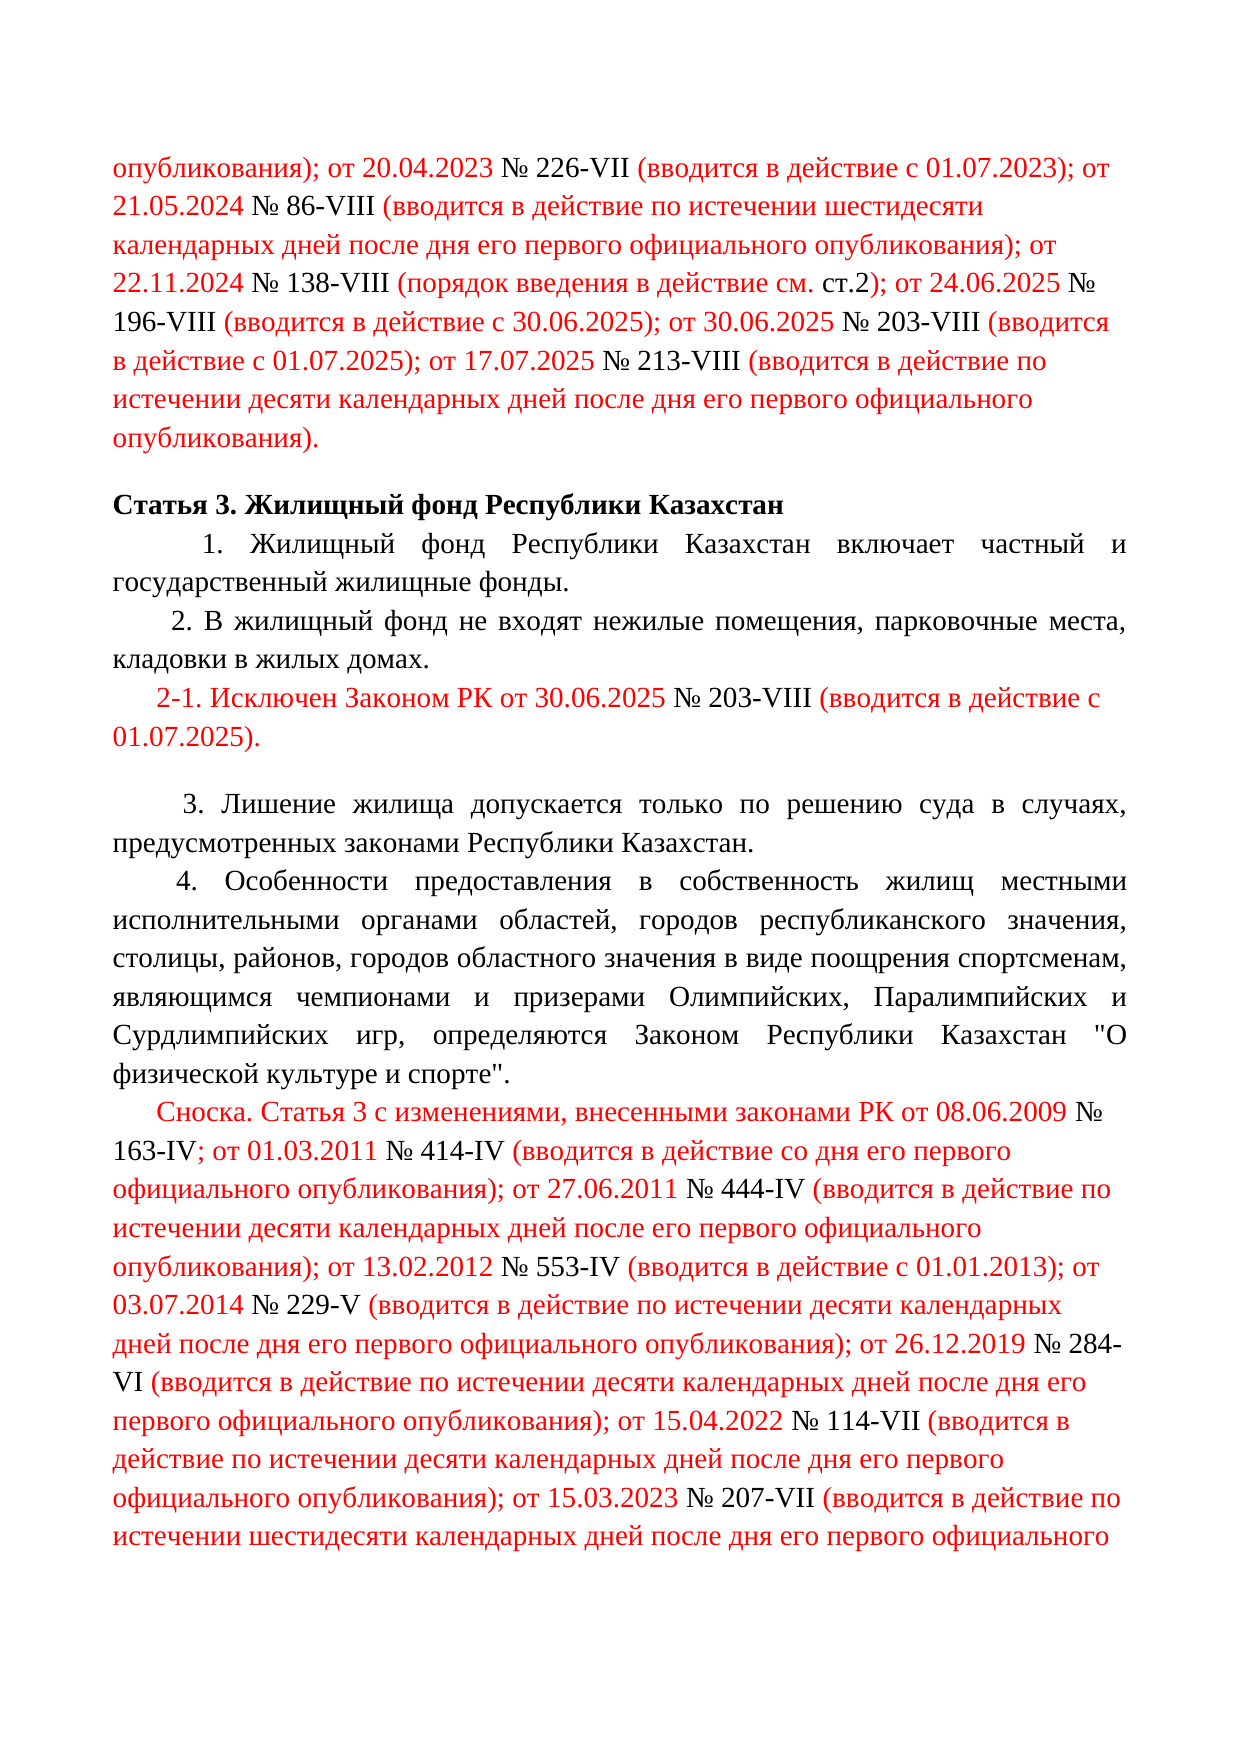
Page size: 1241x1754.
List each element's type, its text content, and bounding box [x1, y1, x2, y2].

text 4. Особенности предоставления в собственность жилищ местными исполнительными органами областей, городов республиканского значения, столицы, районов, городов областного значения в виде поощрения спортсменам, являющимся чемпионами и призерами Олимпийских, Паралимпийских и Сурдлимпийских игр, определяются Законом Республики Казахстан "О физической культуре и спорте". [112, 863, 1128, 1089]
text 2-1. Исключен Законом РК от 30.06.2025 № 203-VIII (вводится в действие с 01.07.2025). [112, 680, 1128, 782]
text Статья 3. Жилищный фонд Республики Казахстан [112, 487, 1128, 521]
text 3. Лишение жилища допускается только по решению суда в случаях, предусмотренных законами Республики Казахстан. [112, 786, 1128, 858]
text 2. В жилищный фонд не входят нежилые помещения, парковочные места, кладовки в жилых домах. [112, 603, 1128, 675]
text 1. Жилищный фонд Республики Казахстан включает частный и государственный жилищные фонды. [112, 526, 1128, 598]
